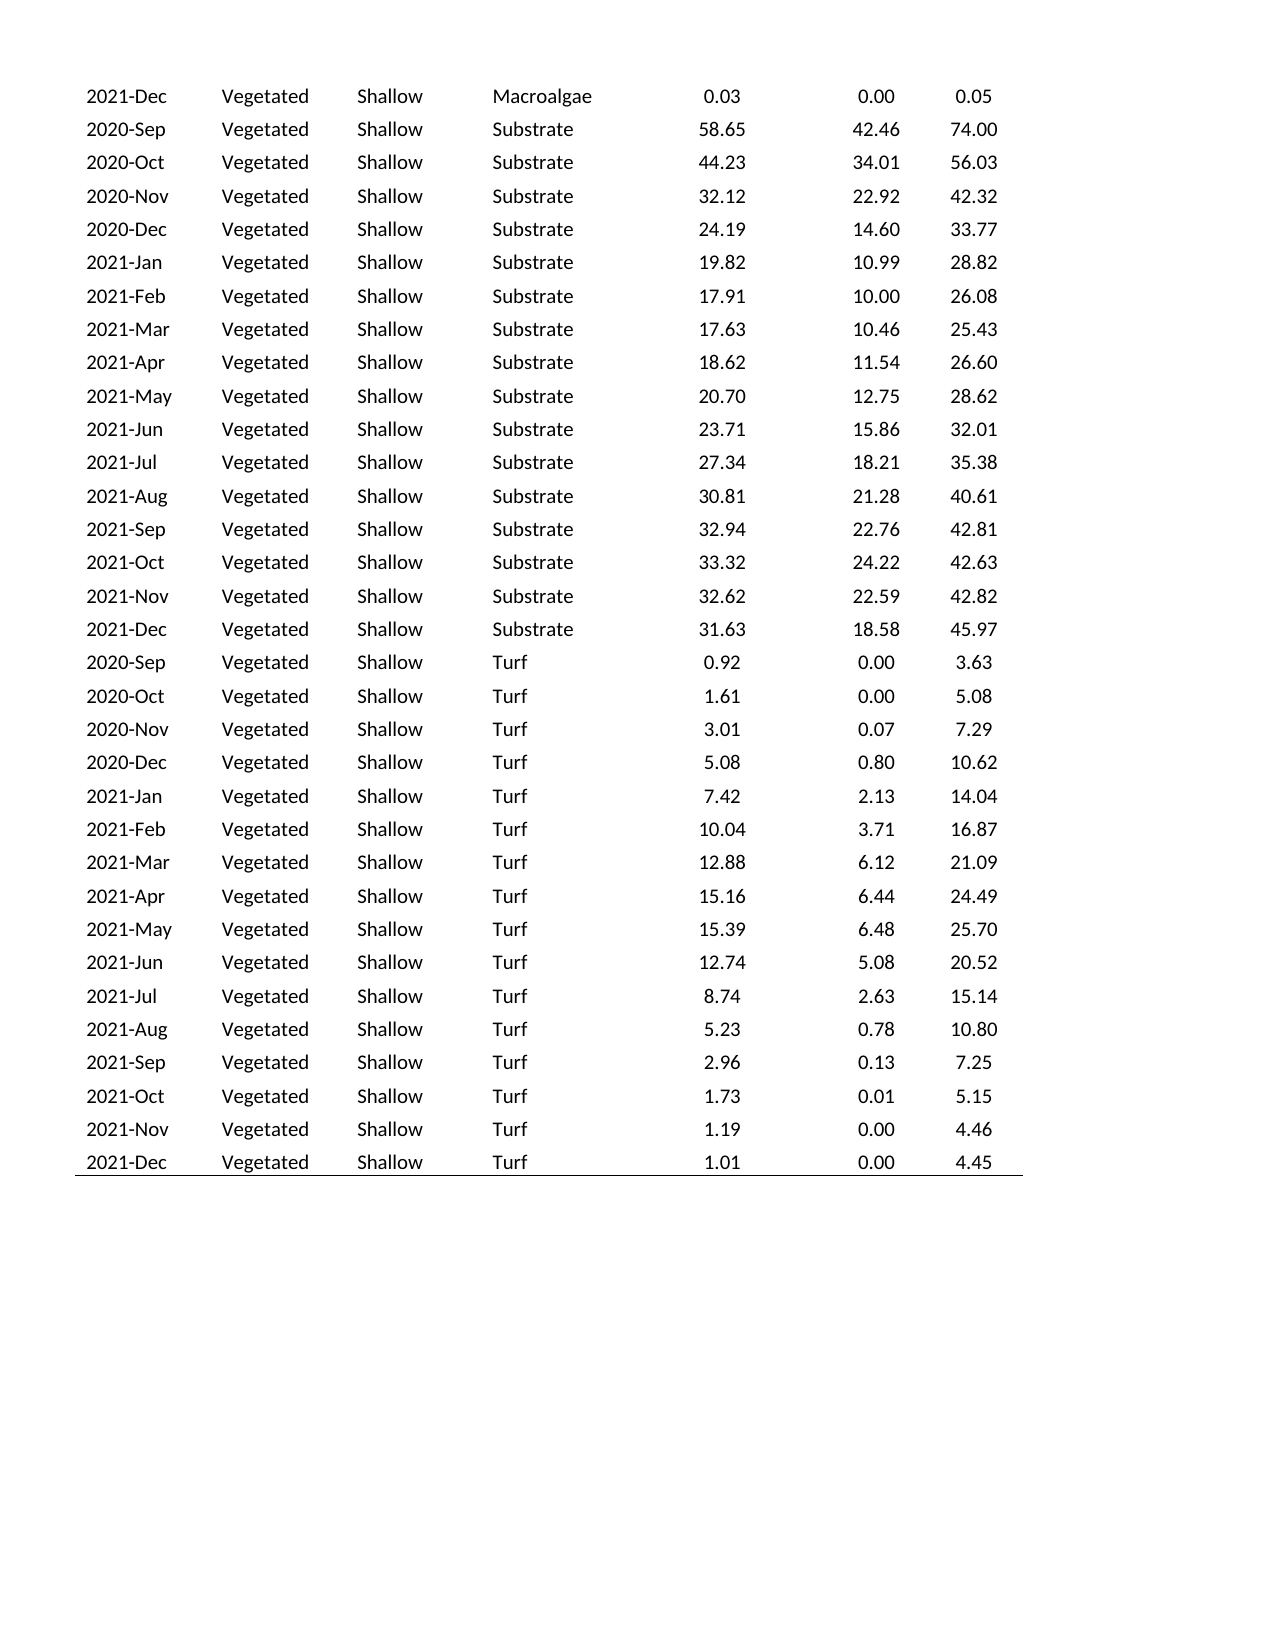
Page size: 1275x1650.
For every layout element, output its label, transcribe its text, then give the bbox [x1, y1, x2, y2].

table_cell 0.01 [828, 1075, 925, 1108]
table_cell Turf [481, 1008, 617, 1042]
table_cell Shallow [346, 75, 481, 108]
table_cell 2.63 [828, 975, 925, 1008]
table_cell Vegetated [210, 208, 346, 242]
table_cell Vegetated [210, 875, 346, 908]
table_cell 0.00 [828, 675, 925, 708]
table_cell 7.42 [617, 775, 828, 808]
table_cell 15.86 [828, 408, 925, 442]
table_cell 2021-Dec [75, 608, 210, 642]
table_cell Shallow [346, 275, 481, 308]
table_cell 0.00 [828, 1142, 925, 1175]
table_cell Shallow [346, 808, 481, 842]
table_cell Vegetated [210, 308, 346, 342]
table_cell Shallow [346, 842, 481, 875]
table_cell Turf [481, 742, 617, 775]
table_cell 18.58 [828, 608, 925, 642]
table_cell 1.01 [617, 1142, 828, 1175]
table_cell Vegetated [210, 675, 346, 708]
table_cell 42.63 [925, 542, 1023, 575]
table_cell 42.46 [828, 108, 925, 142]
table_cell Vegetated [210, 142, 346, 175]
table_cell Shallow [346, 875, 481, 908]
table_cell Vegetated [210, 575, 346, 608]
table_cell Shallow [346, 675, 481, 708]
table_cell Shallow [346, 708, 481, 742]
table_cell 2020-Dec [75, 208, 210, 242]
table_cell 0.78 [828, 1008, 925, 1042]
table_cell 15.39 [617, 908, 828, 942]
table_cell 15.16 [617, 875, 828, 908]
table_cell 45.97 [925, 608, 1023, 642]
table_cell 18.21 [828, 442, 925, 475]
table_cell Vegetated [210, 908, 346, 942]
table_cell Vegetated [210, 108, 346, 142]
table_cell Turf [481, 1108, 617, 1142]
table_cell Vegetated [210, 1075, 346, 1108]
table_cell 6.12 [828, 842, 925, 875]
table_cell 24.22 [828, 542, 925, 575]
table_cell Shallow [346, 542, 481, 575]
table_cell 25.43 [925, 308, 1023, 342]
table_cell 2021-Oct [75, 1075, 210, 1108]
table_cell 5.15 [925, 1075, 1023, 1108]
table_cell Shallow [346, 442, 481, 475]
table_cell 10.00 [828, 275, 925, 308]
table_cell Vegetated [210, 75, 346, 108]
table_cell 2020-Nov [75, 708, 210, 742]
table_cell 21.28 [828, 475, 925, 508]
table_cell Turf [481, 642, 617, 675]
table_cell 27.34 [617, 442, 828, 475]
table_cell 0.07 [828, 708, 925, 742]
table_cell 17.63 [617, 308, 828, 342]
table_cell 34.01 [828, 142, 925, 175]
table_cell 10.46 [828, 308, 925, 342]
table_cell Vegetated [210, 1142, 346, 1175]
table_cell 19.82 [617, 242, 828, 275]
table_cell Substrate [481, 242, 617, 275]
table_cell 2021-Mar [75, 842, 210, 875]
table_cell 30.81 [617, 475, 828, 508]
table_cell 4.45 [925, 1142, 1023, 1175]
table_cell Shallow [346, 1075, 481, 1108]
table_cell Substrate [481, 108, 617, 142]
table_cell 3.01 [617, 708, 828, 742]
table_cell 25.70 [925, 908, 1023, 942]
table_cell 2021-Apr [75, 342, 210, 375]
table_cell Vegetated [210, 442, 346, 475]
table_cell 1.19 [617, 1108, 828, 1142]
table_cell Shallow [346, 308, 481, 342]
table_cell 2021-Jul [75, 975, 210, 1008]
table_cell 6.48 [828, 908, 925, 942]
table_cell Vegetated [210, 242, 346, 275]
table_cell Substrate [481, 608, 617, 642]
table_cell 20.70 [617, 375, 828, 408]
table_cell 2.13 [828, 775, 925, 808]
table_cell 22.92 [828, 175, 925, 208]
table_cell Shallow [346, 1142, 481, 1175]
table_cell Vegetated [210, 275, 346, 308]
table_cell 12.75 [828, 375, 925, 408]
table_cell Substrate [481, 342, 617, 375]
table_cell Vegetated [210, 742, 346, 775]
table_cell Turf [481, 908, 617, 942]
table_cell Substrate [481, 308, 617, 342]
table_cell Shallow [346, 608, 481, 642]
table_cell 7.25 [925, 1042, 1023, 1075]
table_cell 2020-Nov [75, 175, 210, 208]
table_cell 24.19 [617, 208, 828, 242]
table_cell 74.00 [925, 108, 1023, 142]
table_cell Vegetated [210, 808, 346, 842]
table_cell Substrate [481, 508, 617, 542]
table_cell Vegetated [210, 1108, 346, 1142]
table_cell 32.94 [617, 508, 828, 542]
table_cell 32.62 [617, 575, 828, 608]
table_cell Turf [481, 975, 617, 1008]
table_cell 40.61 [925, 475, 1023, 508]
table_cell Substrate [481, 208, 617, 242]
table_cell 2021-Dec [75, 75, 210, 108]
table_cell 10.04 [617, 808, 828, 842]
table_cell 7.29 [925, 708, 1023, 742]
table_cell 11.54 [828, 342, 925, 375]
table_cell 1.73 [617, 1075, 828, 1108]
table_cell Substrate [481, 408, 617, 442]
table_cell Turf [481, 808, 617, 842]
table_cell 33.77 [925, 208, 1023, 242]
table_cell 0.13 [828, 1042, 925, 1075]
table_cell Shallow [346, 475, 481, 508]
table_cell 0.92 [617, 642, 828, 675]
table_cell 0.05 [925, 75, 1023, 108]
table_cell 2020-Sep [75, 108, 210, 142]
table_cell 5.23 [617, 1008, 828, 1042]
table_cell Vegetated [210, 1042, 346, 1075]
table_cell 32.01 [925, 408, 1023, 442]
table_cell Vegetated [210, 408, 346, 442]
table_cell 0.80 [828, 742, 925, 775]
table_cell Substrate [481, 475, 617, 508]
table_cell 2021-Jun [75, 942, 210, 975]
table_cell 1.61 [617, 675, 828, 708]
table_cell 2020-Dec [75, 742, 210, 775]
table_cell 3.63 [925, 642, 1023, 675]
table_cell 8.74 [617, 975, 828, 1008]
table_cell Shallow [346, 575, 481, 608]
table_cell 56.03 [925, 142, 1023, 175]
table_cell Shallow [346, 342, 481, 375]
table_cell Shallow [346, 775, 481, 808]
table_cell 2021-Jan [75, 242, 210, 275]
table_cell 18.62 [617, 342, 828, 375]
table_cell Vegetated [210, 608, 346, 642]
table_cell Macroalgae [481, 75, 617, 108]
table_cell Vegetated [210, 1008, 346, 1042]
table_cell Shallow [346, 242, 481, 275]
table_cell 2020-Oct [75, 675, 210, 708]
table_cell 28.62 [925, 375, 1023, 408]
table_cell 2021-Aug [75, 1008, 210, 1042]
table_cell 2021-Sep [75, 1042, 210, 1075]
table_cell 2.96 [617, 1042, 828, 1075]
table_cell 2021-Nov [75, 575, 210, 608]
table_cell 6.44 [828, 875, 925, 908]
table_cell 22.76 [828, 508, 925, 542]
table_cell 5.08 [925, 675, 1023, 708]
table_cell 2020-Oct [75, 142, 210, 175]
table_cell Vegetated [210, 775, 346, 808]
table_cell 32.12 [617, 175, 828, 208]
table_cell Vegetated [210, 942, 346, 975]
table_cell Shallow [346, 742, 481, 775]
table_cell 28.82 [925, 242, 1023, 275]
table_cell Substrate [481, 175, 617, 208]
table_cell 0.00 [828, 1108, 925, 1142]
table_cell 26.08 [925, 275, 1023, 308]
table_cell 2021-Feb [75, 275, 210, 308]
table_cell 2021-Feb [75, 808, 210, 842]
table_cell 2021-May [75, 375, 210, 408]
table_cell Vegetated [210, 342, 346, 375]
table_cell 10.62 [925, 742, 1023, 775]
table_cell 12.88 [617, 842, 828, 875]
table_cell 21.09 [925, 842, 1023, 875]
table_cell Turf [481, 875, 617, 908]
table_cell Turf [481, 1042, 617, 1075]
table_cell 14.04 [925, 775, 1023, 808]
table_cell 2021-Aug [75, 475, 210, 508]
table_cell 14.60 [828, 208, 925, 242]
table_cell 42.32 [925, 175, 1023, 208]
table_cell Vegetated [210, 642, 346, 675]
table_cell Shallow [346, 508, 481, 542]
table_cell Shallow [346, 1042, 481, 1075]
table_cell 2021-Sep [75, 508, 210, 542]
table_cell Vegetated [210, 842, 346, 875]
table_cell 23.71 [617, 408, 828, 442]
table_cell Substrate [481, 542, 617, 575]
table_cell 58.65 [617, 108, 828, 142]
table_cell Substrate [481, 442, 617, 475]
table_cell Vegetated [210, 542, 346, 575]
table_cell Substrate [481, 275, 617, 308]
table_cell 10.80 [925, 1008, 1023, 1042]
table_cell 31.63 [617, 608, 828, 642]
table_cell Vegetated [210, 508, 346, 542]
table_cell 2021-Dec [75, 1142, 210, 1175]
table_cell Shallow [346, 1108, 481, 1142]
table_cell Turf [481, 775, 617, 808]
table_cell 2021-Mar [75, 308, 210, 342]
table_cell 2021-Nov [75, 1108, 210, 1142]
table_cell 2021-Apr [75, 875, 210, 908]
table_cell 3.71 [828, 808, 925, 842]
table_cell 2021-Jun [75, 408, 210, 442]
table_cell Substrate [481, 575, 617, 608]
table_cell Shallow [346, 108, 481, 142]
table_cell 24.49 [925, 875, 1023, 908]
table_cell Substrate [481, 142, 617, 175]
table_cell 22.59 [828, 575, 925, 608]
table_cell 2021-Jul [75, 442, 210, 475]
table_cell Turf [481, 1142, 617, 1175]
table_cell 35.38 [925, 442, 1023, 475]
table_cell Shallow [346, 408, 481, 442]
table_cell Shallow [346, 375, 481, 408]
table_cell Shallow [346, 142, 481, 175]
table_cell Vegetated [210, 475, 346, 508]
table_cell 5.08 [828, 942, 925, 975]
table_cell 0.03 [617, 75, 828, 108]
table_cell 33.32 [617, 542, 828, 575]
table_cell 0.00 [828, 75, 925, 108]
table_cell Turf [481, 842, 617, 875]
table_cell Vegetated [210, 708, 346, 742]
table_cell 15.14 [925, 975, 1023, 1008]
table_cell Vegetated [210, 975, 346, 1008]
table_cell Shallow [346, 942, 481, 975]
table_cell 0.00 [828, 642, 925, 675]
table_cell 12.74 [617, 942, 828, 975]
table_cell 44.23 [617, 142, 828, 175]
table_cell 10.99 [828, 242, 925, 275]
table_cell Vegetated [210, 175, 346, 208]
table_cell 4.46 [925, 1108, 1023, 1142]
table_cell 2020-Sep [75, 642, 210, 675]
table_cell Substrate [481, 375, 617, 408]
table_cell Shallow [346, 1008, 481, 1042]
table_cell 20.52 [925, 942, 1023, 975]
table_cell Turf [481, 1075, 617, 1108]
table_cell Turf [481, 675, 617, 708]
table_cell 26.60 [925, 342, 1023, 375]
table_cell 17.91 [617, 275, 828, 308]
table_cell Vegetated [210, 375, 346, 408]
table_cell 2021-May [75, 908, 210, 942]
table_cell Turf [481, 942, 617, 975]
table_cell 2021-Jan [75, 775, 210, 808]
table_cell Turf [481, 708, 617, 742]
table_cell 2021-Oct [75, 542, 210, 575]
table_cell 16.87 [925, 808, 1023, 842]
table_cell Shallow [346, 208, 481, 242]
table_cell Shallow [346, 975, 481, 1008]
table_cell 42.81 [925, 508, 1023, 542]
table_cell 42.82 [925, 575, 1023, 608]
table_cell 5.08 [617, 742, 828, 775]
table_cell Shallow [346, 642, 481, 675]
table_cell Shallow [346, 908, 481, 942]
table_cell Shallow [346, 175, 481, 208]
